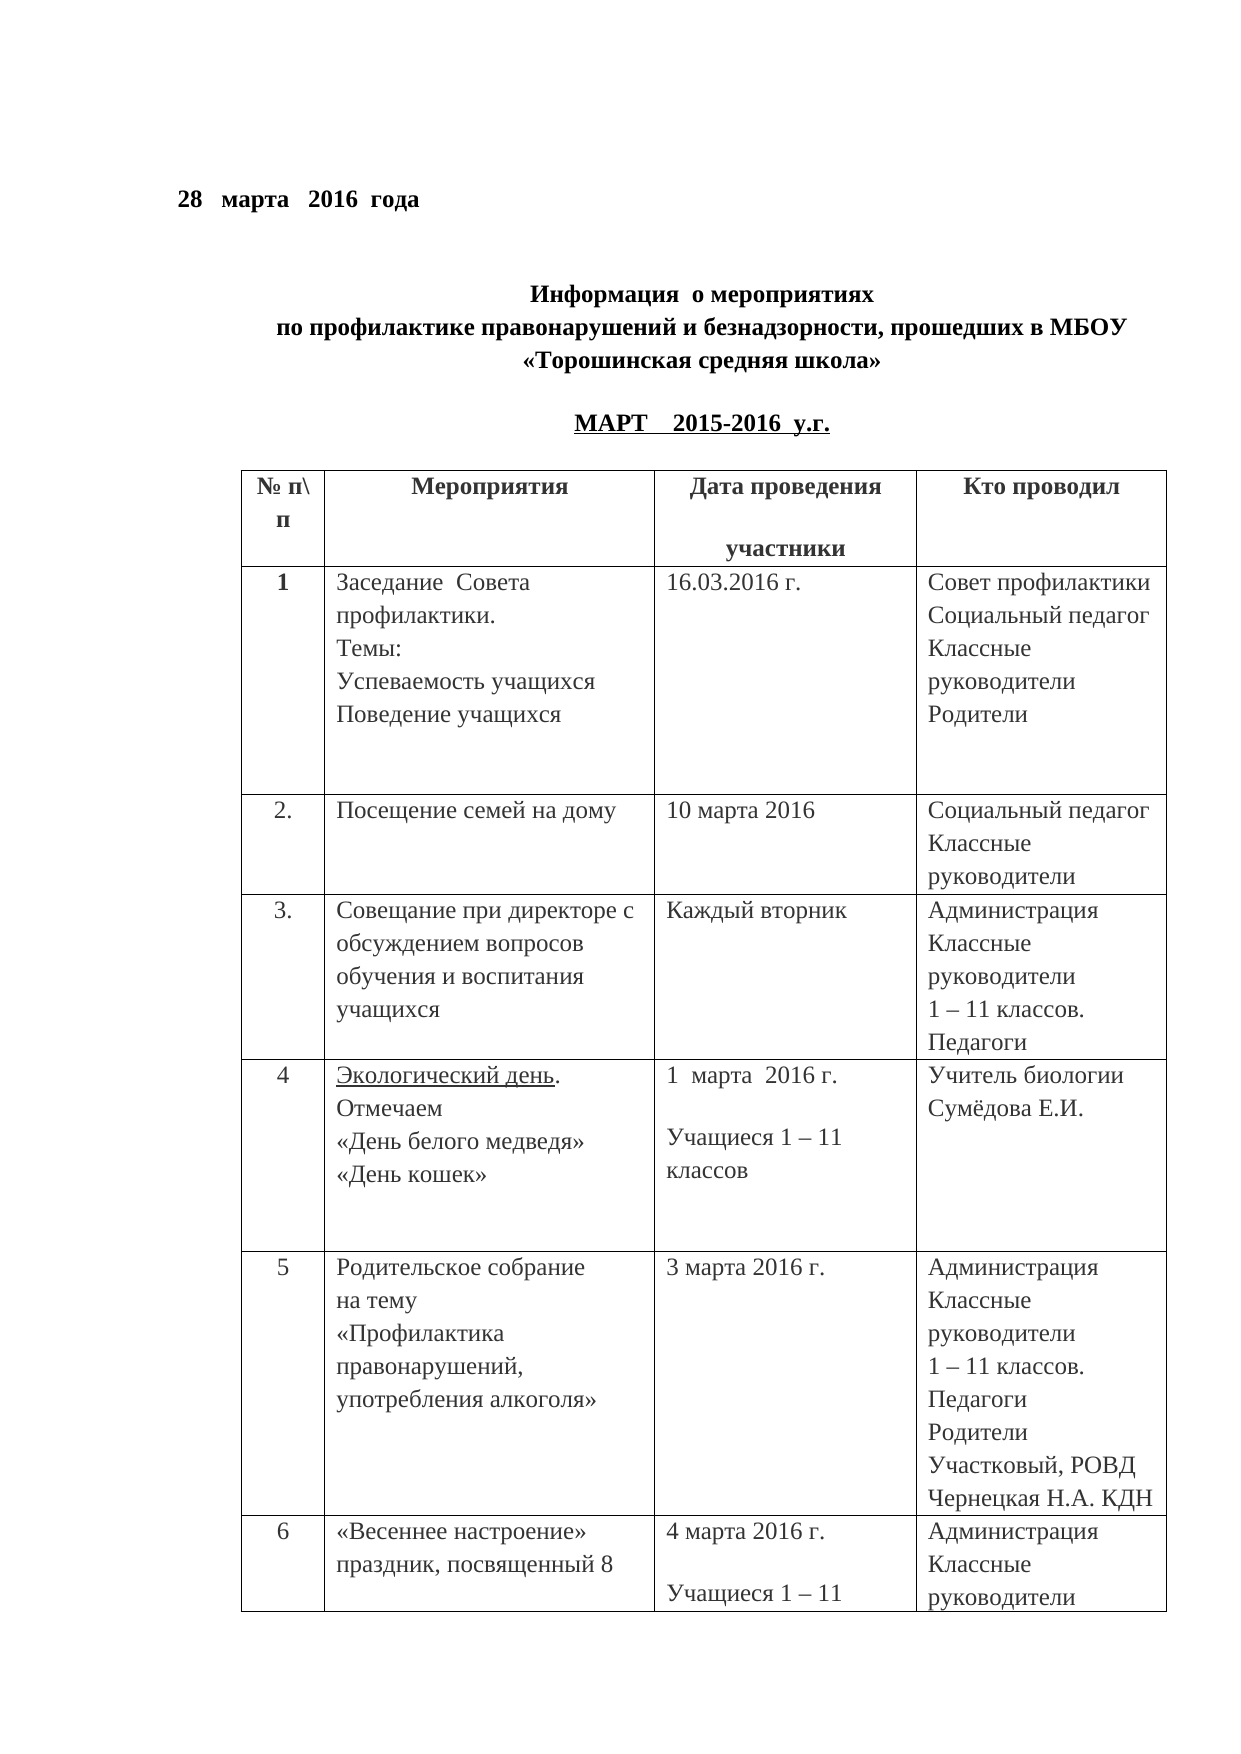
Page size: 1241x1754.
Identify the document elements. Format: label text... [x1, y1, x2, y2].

table_cell Экологический день. Отмечаем «День белого медведя» «День кошек» [325, 1060, 654, 1251]
table_cell Социальный педагог Классные руководители [917, 795, 1166, 894]
table_cell Заседание Совета профилактики. Темы: Успеваемость учащихся Поведение учащихся [325, 567, 654, 794]
table_cell 10 марта 2016 [655, 795, 916, 894]
table_cell Администрация Классные руководители 1 – 11 классов. Педагоги Родители Участковый, РОВД Чернецкая Н.А. КДН [917, 1252, 1166, 1515]
table_cell Учитель биологии Сумёдова Е.И. [917, 1060, 1166, 1251]
table_cell 1 марта 2016 г. Учащиеся 1 – 11 классов [655, 1060, 916, 1251]
table_cell 6 [242, 1516, 324, 1611]
table_header Дата проведения участники [655, 471, 916, 566]
text МАРТ 2015-2016 у.г. [252, 408, 1152, 436]
text 28 марта 2016 года [177, 184, 1152, 213]
table_cell Посещение семей на дому [325, 795, 654, 894]
table_header № п\п [242, 471, 324, 566]
table_cell 16.03.2016 г. [655, 567, 916, 794]
table_cell 4 [242, 1060, 324, 1251]
table_cell 5 [242, 1252, 324, 1515]
table_cell 3 марта 2016 г. [655, 1252, 916, 1515]
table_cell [917, 1516, 1166, 1611]
table_cell Администрация Классные руководители 1 – 11 классов. Педагоги [917, 895, 1166, 1059]
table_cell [655, 1516, 916, 1611]
table_cell Совет профилактики Социальный педагог Классные руководители Родители [917, 567, 1166, 794]
table_cell 2. [242, 795, 324, 894]
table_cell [325, 1516, 654, 1611]
table_cell Родительское собрание на тему «Профилактика правонарушений, употребления алкоголя» [325, 1252, 654, 1515]
table_cell 1 [242, 567, 324, 794]
text Информация о мероприятиях по профилактике правонарушений и безнадзорности, прошедших в МБОУ «Торошинская средняя школа» [252, 279, 1152, 374]
table_cell Каждый вторник [655, 895, 916, 1059]
table_header Мероприятия [325, 471, 654, 566]
table_header Кто проводил [917, 471, 1166, 566]
table_cell 3. [242, 895, 324, 1059]
table_cell Совещание при директоре с обсуждением вопросов обучения и воспитания учащихся [325, 895, 654, 1059]
